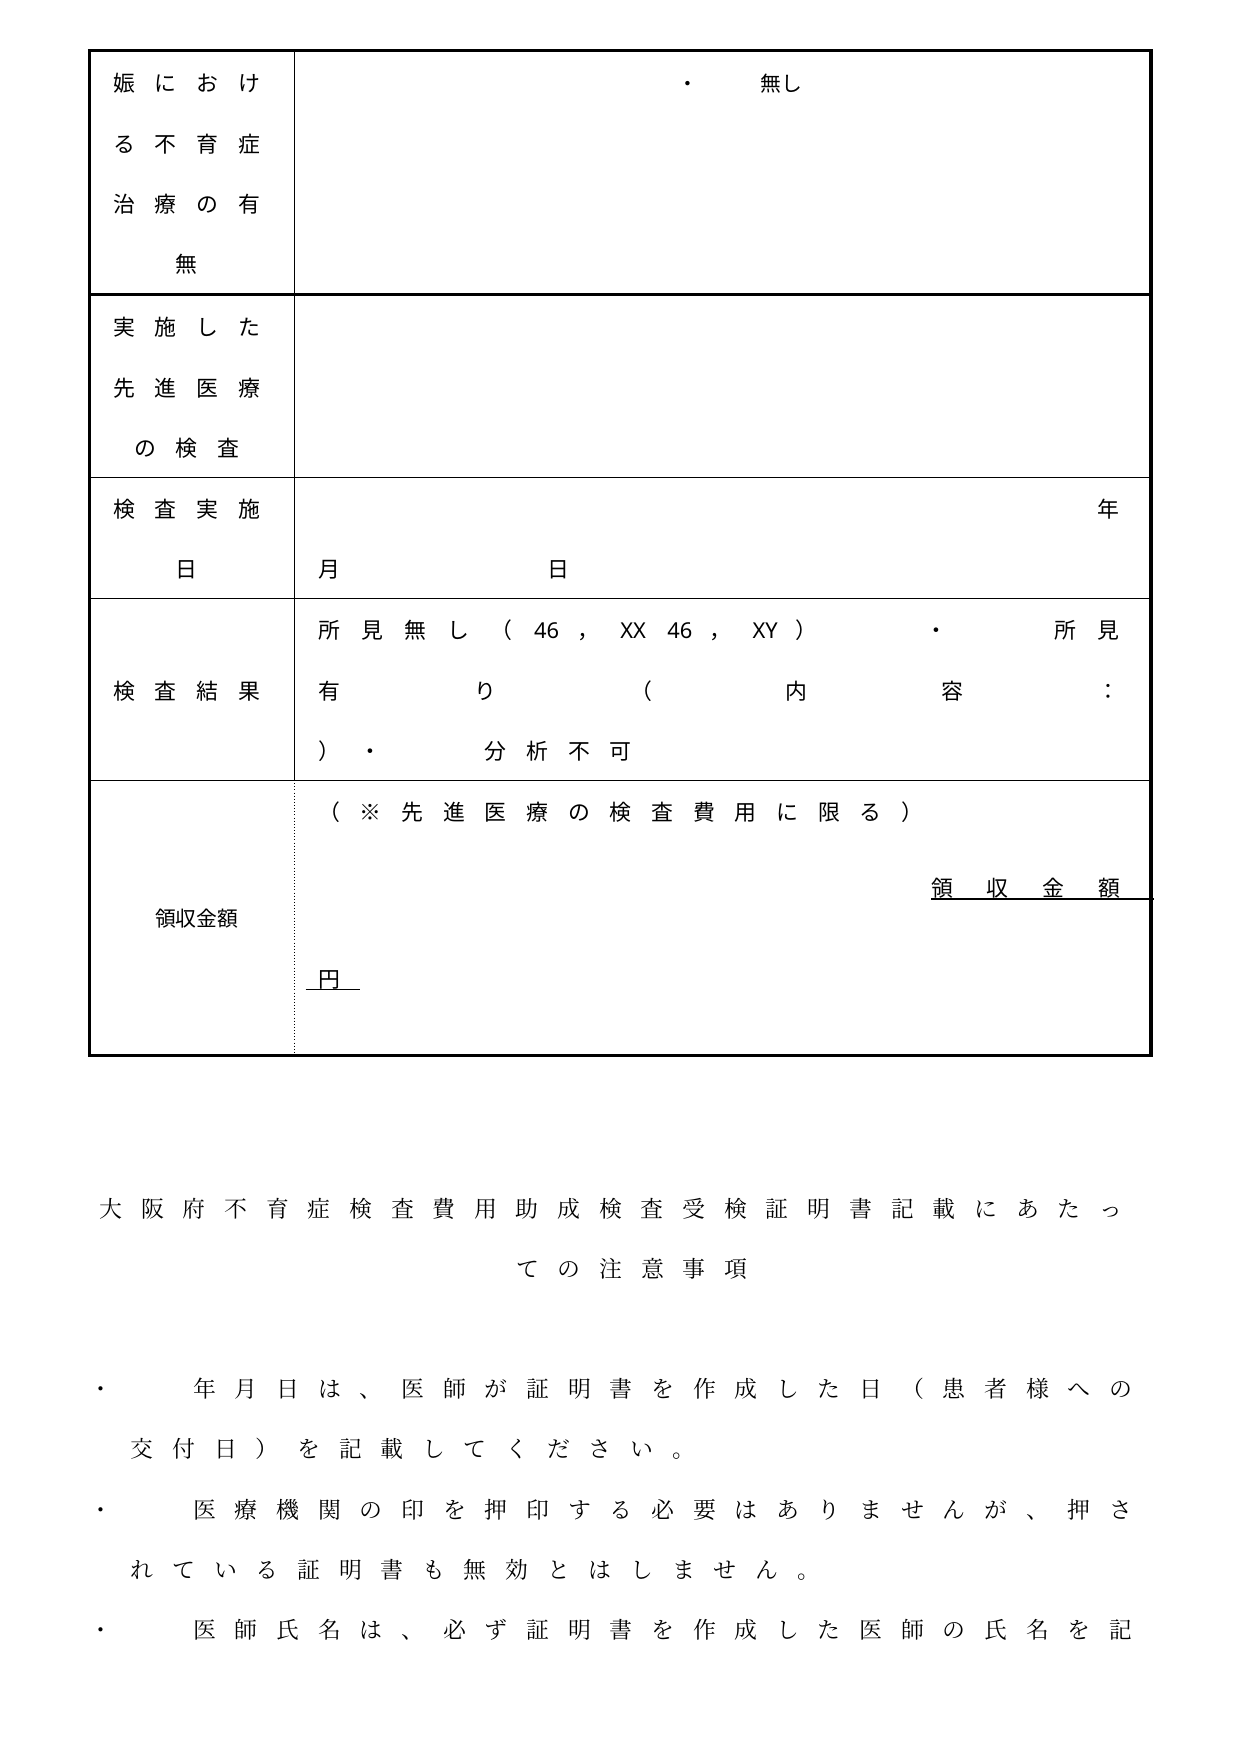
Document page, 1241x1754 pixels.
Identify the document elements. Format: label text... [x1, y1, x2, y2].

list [89, 1598, 1151, 1659]
table_cell 実施した先進医療の検査 [91, 296, 294, 477]
table_cell 所見無し（46，XX 46，XY） ・ 所見有り（内容： ）・ 分析不可 [295, 599, 1149, 780]
list 医療機関の印を押印する必要はありませんが、押されている証明書も無効とはしません。 [89, 1478, 1151, 1598]
table_cell 検査結果 [91, 599, 294, 780]
table_cell （※先進医療の検査費用に限る） 領収金額 円 [294, 781, 1149, 1053]
table_cell 領収金額 [91, 781, 294, 1053]
text 大阪府不育症検査費用助成検査受検証明書記載にあたっての注意事項 [89, 1177, 1151, 1297]
table_cell 年 月 日 [295, 478, 1149, 598]
table_cell 今回の妊娠における不育症治療の有無 [91, 52, 294, 293]
table_cell [295, 296, 1149, 477]
table_cell 検査実施日 [91, 478, 294, 598]
list 年月日は、医師が証明書を作成した日（患者様への交付日）を記載してください。 [89, 1358, 1151, 1478]
table_cell 有り（治療内容： ） ・ 無し [295, 52, 1149, 293]
